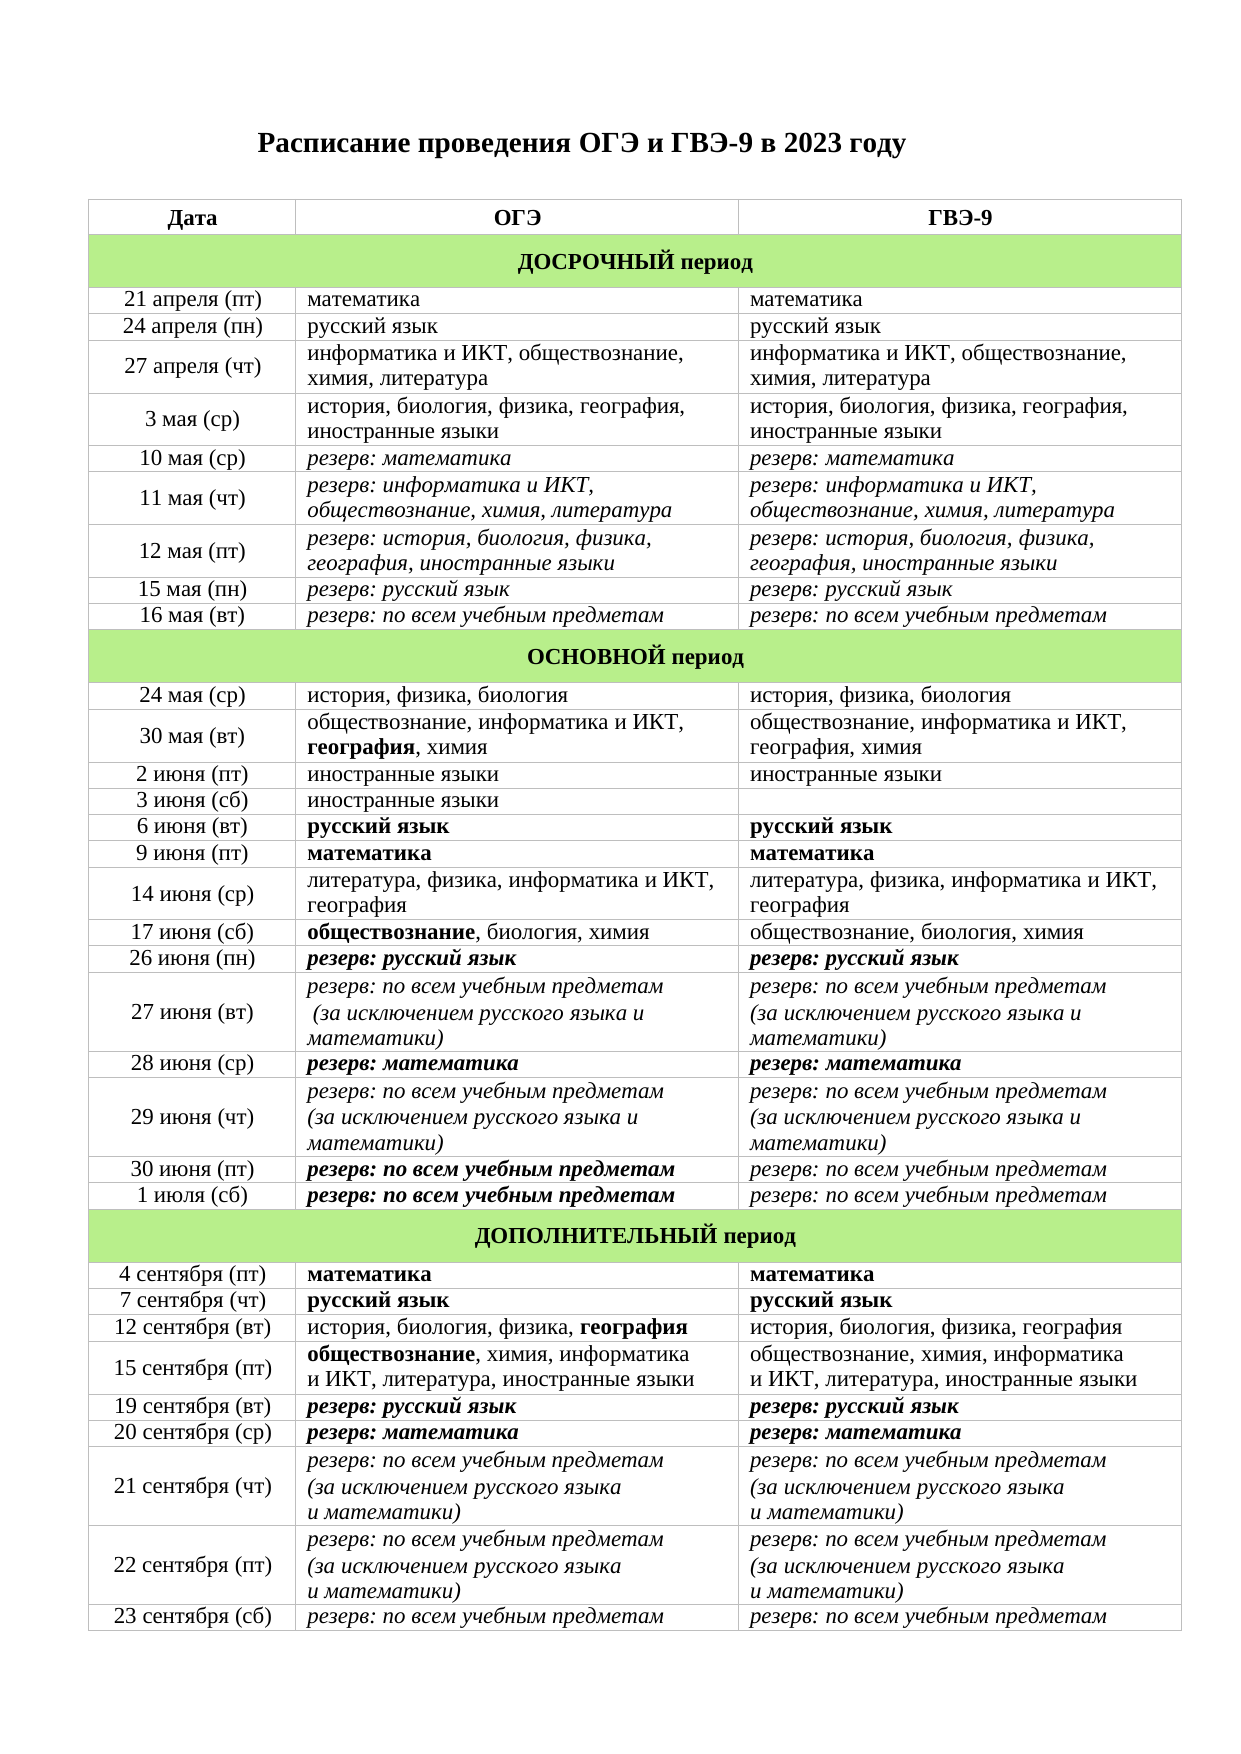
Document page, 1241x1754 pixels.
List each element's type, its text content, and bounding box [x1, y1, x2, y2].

table_cell обществознание, биология, химия [296, 920, 738, 945]
table_cell 2 июня (пт) [89, 763, 295, 787]
table_cell литература, физика, информатика и ИКТ, география [739, 868, 1181, 919]
table_cell обществознание, информатика и ИКТ, география, химия [296, 710, 738, 761]
table_cell 21 сентября (чт) [89, 1447, 295, 1525]
table_cell резерв: по всем учебным предметам (за исключением русского языка и математики) [739, 1078, 1181, 1156]
table_cell резерв: русский язык [296, 578, 738, 603]
table_cell резерв: по всем учебным предметам [296, 1183, 738, 1209]
table_cell 28 июня (ср) [89, 1052, 295, 1077]
table_cell 22 сентября (пт) [89, 1526, 295, 1604]
table_cell обществознание, химия, информатика и ИКТ, литература, иностранные языки [296, 1342, 738, 1393]
table_cell резерв: история, биология, физика, география, иностранные языки [739, 525, 1181, 577]
table_cell резерв: по всем учебным предметам (за исключением русского языка и математики) [296, 1447, 738, 1525]
table_cell резерв: по всем учебным предметам (за исключением русского языка и математики) [296, 1078, 738, 1156]
table_cell резерв: математика [296, 1421, 738, 1446]
table_cell 14 июня (ср) [89, 868, 295, 919]
table_cell 3 мая (ср) [89, 394, 295, 445]
table_cell иностранные языки [296, 789, 738, 814]
table_cell резерв: по всем учебным предметам [296, 604, 738, 629]
table_cell 24 апреля (пн) [89, 314, 295, 340]
table_cell резерв: информатика и ИКТ, обществознание, химия, литература [739, 472, 1181, 524]
table_cell резерв: русский язык [739, 1395, 1181, 1419]
table_cell 12 мая (пт) [89, 525, 295, 577]
table_cell история, физика, биология [739, 683, 1181, 709]
table_cell 15 сентября (пт) [89, 1342, 295, 1393]
table_cell резерв: математика [739, 1052, 1181, 1077]
table_cell резерв: история, биология, физика, география, иностранные языки [296, 525, 738, 577]
table_cell 10 мая (ср) [89, 446, 295, 471]
table_cell 12 сентября (вт) [89, 1315, 295, 1341]
table_cell история, физика, биология [296, 683, 738, 709]
table_cell 30 июня (пт) [89, 1157, 295, 1182]
table_cell резерв: по всем учебным предметам [739, 1157, 1181, 1182]
table_cell резерв: по всем учебным предметам (за исключением русского языка и математики) [739, 1447, 1181, 1525]
table_cell история, биология, физика, география, иностранные языки [739, 394, 1181, 445]
table_cell ДОСРОЧНЫЙ период [89, 235, 1181, 287]
table_cell история, биология, физика, география [296, 1315, 738, 1341]
table_cell резерв: по всем учебным предметам [739, 604, 1181, 629]
table_cell литература, физика, информатика и ИКТ, география [296, 868, 738, 919]
table_cell резерв: по всем учебным предметам [296, 1605, 738, 1630]
table_cell русский язык [739, 314, 1181, 340]
table_cell 26 июня (пн) [89, 946, 295, 972]
table_cell математика [739, 1263, 1181, 1288]
table_cell 16 мая (вт) [89, 604, 295, 629]
table_cell резерв: по всем учебным предметам [296, 1157, 738, 1182]
table_cell русский язык [296, 815, 738, 840]
table_cell обществознание, химия, информатика и ИКТ, литература, иностранные языки [739, 1342, 1181, 1393]
table_cell математика [739, 841, 1181, 867]
table_cell резерв: русский язык [296, 946, 738, 972]
table_cell русский язык [296, 314, 738, 340]
table_cell резерв: информатика и ИКТ, обществознание, химия, литература [296, 472, 738, 524]
table_cell 23 сентября (сб) [89, 1605, 295, 1630]
table_cell резерв: по всем учебным предметам (за исключением русского языка и математики) [739, 1526, 1181, 1604]
table_cell 3 июня (сб) [89, 789, 295, 814]
table_header Дата [89, 200, 295, 234]
table_cell математика [296, 288, 738, 313]
table_cell 15 мая (пн) [89, 578, 295, 603]
table_cell 17 июня (сб) [89, 920, 295, 945]
table_cell иностранные языки [296, 763, 738, 787]
table_header ГВЭ-9 [739, 200, 1181, 234]
table_cell обществознание, биология, химия [739, 920, 1181, 945]
table_cell резерв: по всем учебным предметам (за исключением русского языка и математики) [739, 973, 1181, 1051]
table_cell 20 сентября (ср) [89, 1421, 295, 1446]
table_cell информатика и ИКТ, обществознание, химия, литература [739, 341, 1181, 392]
table_cell 27 апреля (чт) [89, 341, 295, 392]
table_cell 4 сентября (пт) [89, 1263, 295, 1288]
table_cell 19 сентября (вт) [89, 1395, 295, 1419]
table_cell резерв: по всем учебным предметам (за исключением русского языка и математики) [296, 1526, 738, 1604]
table_cell русский язык [739, 1289, 1181, 1314]
table_cell иностранные языки [739, 763, 1181, 787]
table_cell резерв: математика [296, 1052, 738, 1077]
table_cell резерв: математика [739, 446, 1181, 471]
table_cell 6 июня (вт) [89, 815, 295, 840]
table_cell резерв: математика [739, 1421, 1181, 1446]
table_cell история, биология, физика, география [739, 1315, 1181, 1341]
table_cell 21 апреля (пт) [89, 288, 295, 313]
table_header ОГЭ [296, 200, 738, 234]
table_cell 24 мая (ср) [89, 683, 295, 709]
table_cell математика [739, 288, 1181, 313]
table_cell 27 июня (вт) [89, 973, 295, 1051]
table_cell 29 июня (чт) [89, 1078, 295, 1156]
table_cell резерв: русский язык [739, 578, 1181, 603]
table_cell [739, 789, 1181, 814]
table_cell резерв: русский язык [739, 946, 1181, 972]
table_cell резерв: математика [296, 446, 738, 471]
table_cell 11 мая (чт) [89, 472, 295, 524]
table_cell математика [296, 1263, 738, 1288]
table_cell ДОПОЛНИТЕЛЬНЫЙ период [89, 1210, 1181, 1262]
table_cell 1 июля (сб) [89, 1183, 295, 1209]
table_cell история, биология, физика, география, иностранные языки [296, 394, 738, 445]
table_cell резерв: по всем учебным предметам [739, 1605, 1181, 1630]
table_cell информатика и ИКТ, обществознание, химия, литература [296, 341, 738, 392]
table_cell математика [296, 841, 738, 867]
table_cell резерв: по всем учебным предметам (за исключением русского языка и математики) [296, 973, 738, 1051]
table_cell обществознание, информатика и ИКТ, география, химия [739, 710, 1181, 761]
table_cell резерв: по всем учебным предметам [739, 1183, 1181, 1209]
table_cell 30 мая (вт) [89, 710, 295, 761]
table_cell русский язык [739, 815, 1181, 840]
table_cell русский язык [296, 1289, 738, 1314]
table_cell ОСНОВНОЙ период [89, 630, 1181, 682]
table_cell 9 июня (пт) [89, 841, 295, 867]
table_cell 7 сентября (чт) [89, 1289, 295, 1314]
text Расписание проведения ОГЭ и ГВЭ-9 в 2023 году [177, 126, 1152, 159]
table_cell резерв: русский язык [296, 1395, 738, 1419]
